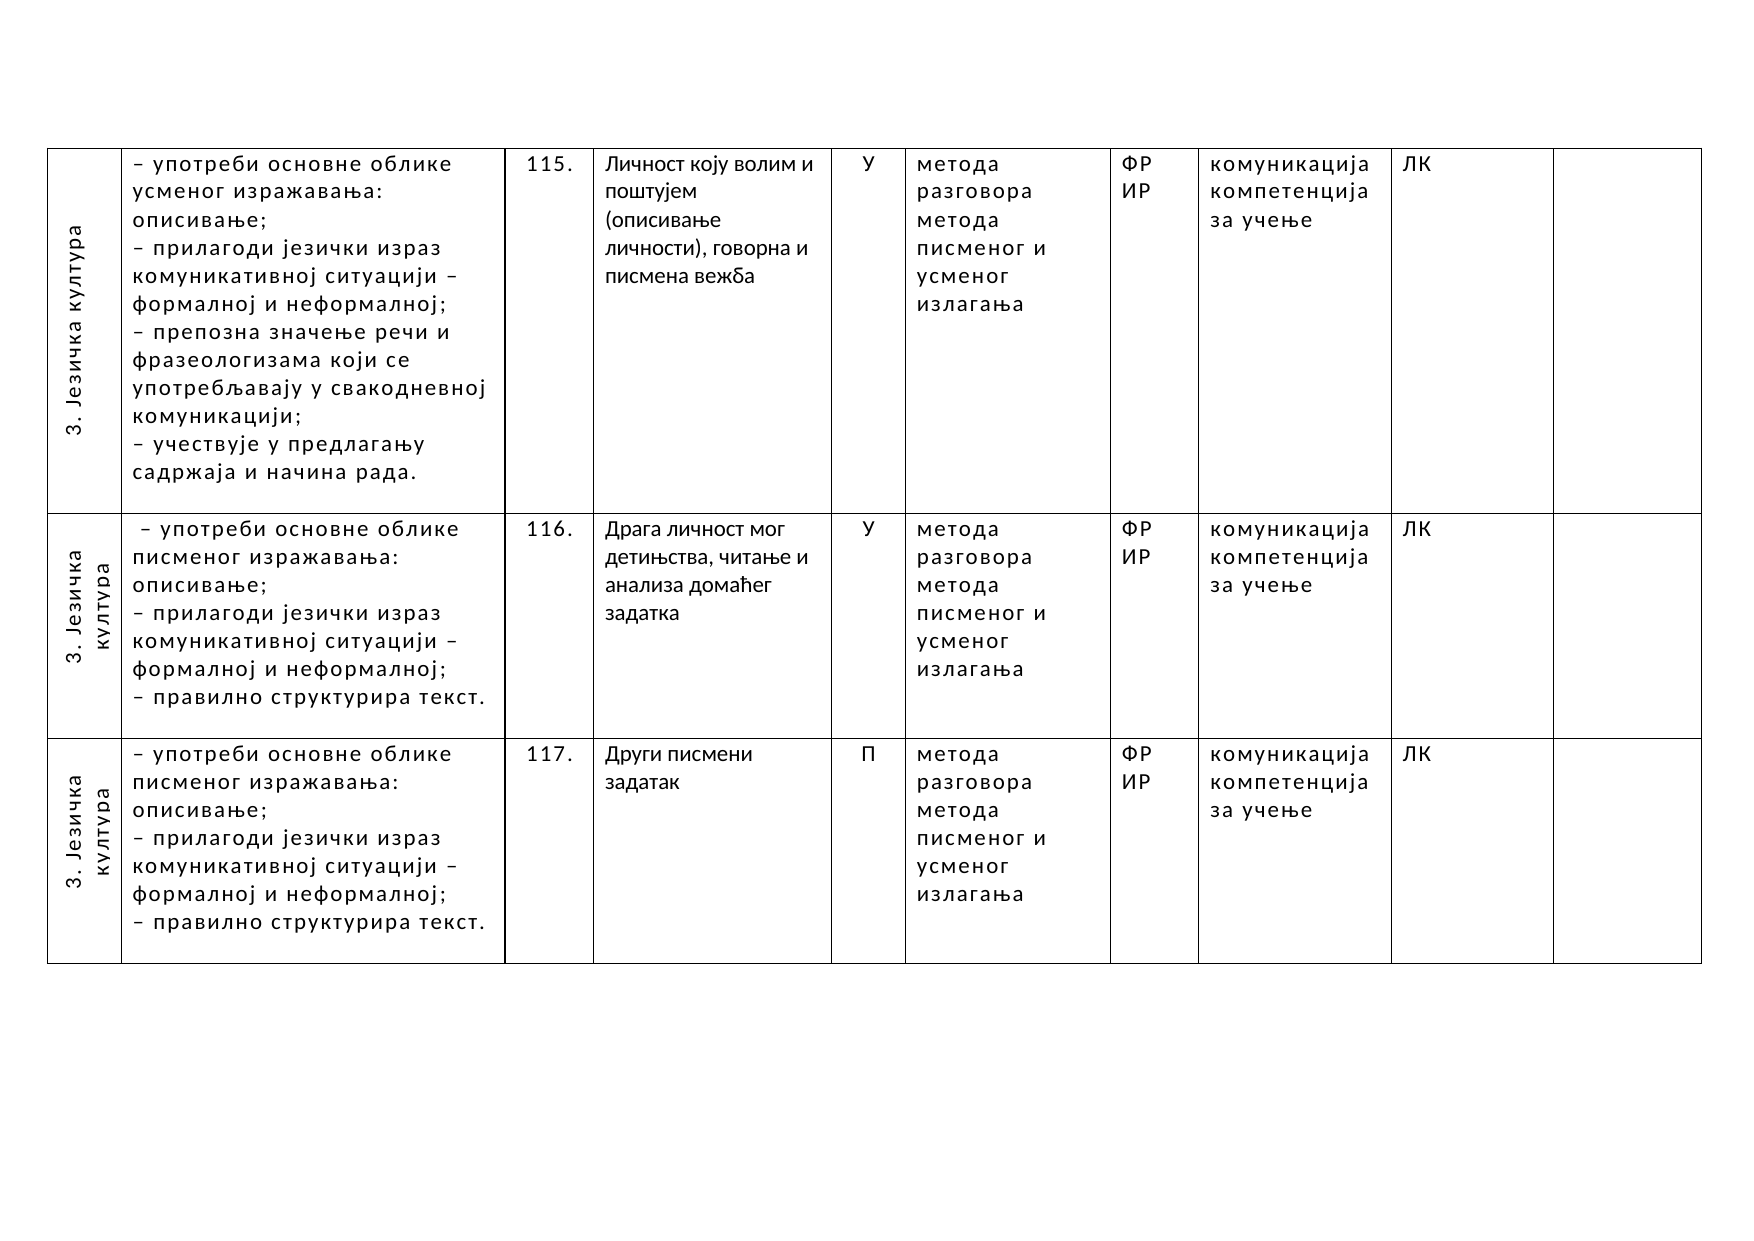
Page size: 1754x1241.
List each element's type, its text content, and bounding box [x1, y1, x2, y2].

table_cell ЛК [1392, 149, 1553, 513]
table_cell ФР ИР [1111, 149, 1198, 513]
table_cell 117. [506, 739, 593, 963]
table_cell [122, 739, 504, 963]
table_cell 3. Језичка култура [48, 514, 121, 738]
table_cell [1554, 739, 1701, 963]
table_cell [1554, 514, 1701, 738]
table_cell [1554, 149, 1701, 513]
table_cell ЛК [1392, 739, 1553, 963]
table_cell 3. Језичка култура [48, 149, 121, 513]
table_cell 116. [506, 514, 593, 738]
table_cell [906, 739, 1110, 963]
table_cell ФР ИР [1111, 514, 1198, 738]
table_cell Личност коју волим и поштујем (описивање личности), говорна и писмена вежба [594, 149, 831, 513]
table_cell Драга личност мог детињства, читање и анализа домаћег задатка [594, 514, 831, 738]
table_cell ЛК [1392, 514, 1553, 738]
table_cell комуникација компетенција за учење [1199, 149, 1391, 513]
table_cell У [832, 514, 905, 738]
table_cell 115. [506, 149, 593, 513]
table_cell – употреби основне облике усменог изражавања: описивање; – прилагоди језички израз комуникативној ситуацији – формалној и неформалној; – препозна значење речи и фразеологизама који се употребљавају у свакодневној комуникацији; – учествује у предлагању садржаја и начина рада. [122, 149, 504, 513]
table_cell метода разговора метода писменог и усменог излагања [906, 514, 1110, 738]
table_cell 3. Језичка култура [48, 739, 121, 963]
table_cell П [832, 739, 905, 963]
table_cell У [832, 149, 905, 513]
table_cell Други писмени задатак [594, 739, 831, 963]
table_cell метода разговора метода писменог и усменог излагања [906, 149, 1110, 513]
table_cell ФР ИР [1111, 739, 1198, 963]
table_cell комуникација компетенција за учење [1199, 514, 1391, 738]
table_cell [1199, 739, 1391, 963]
